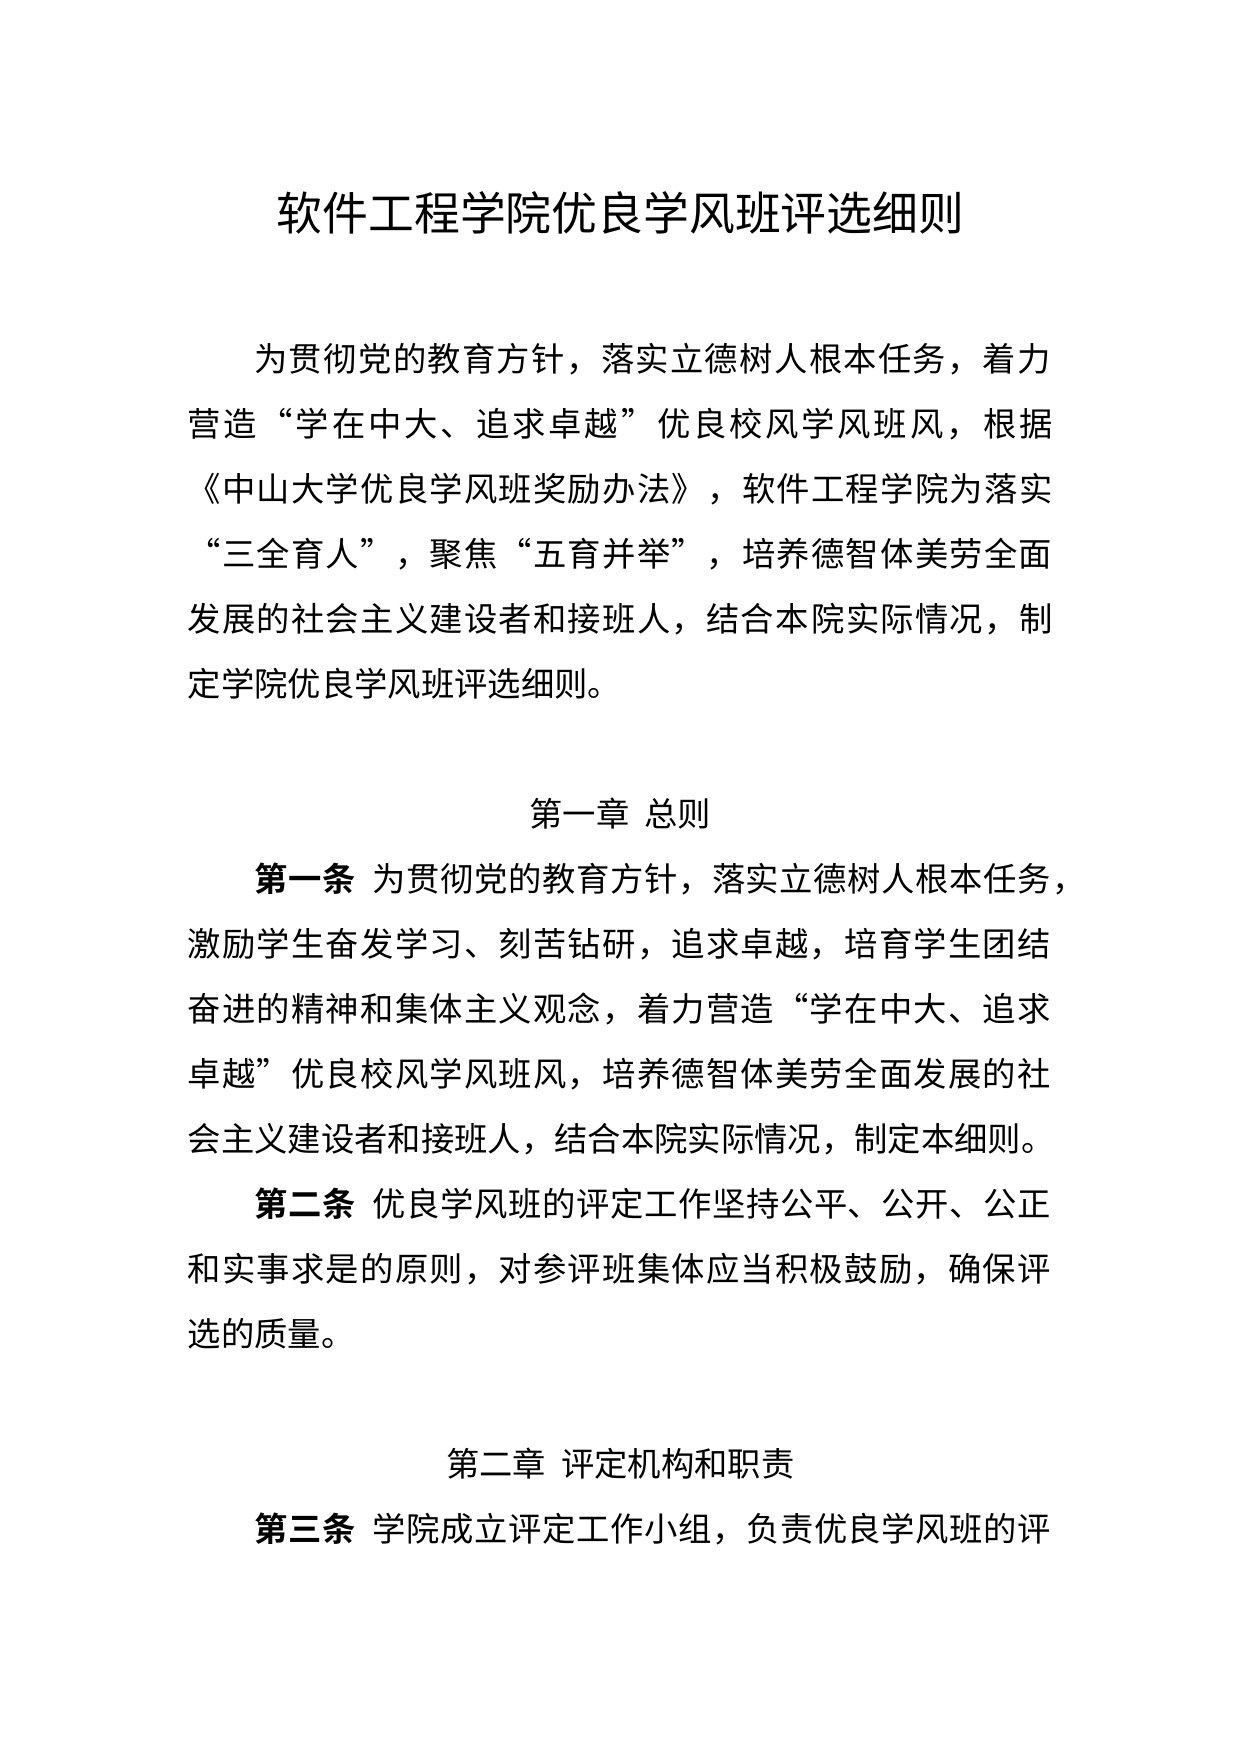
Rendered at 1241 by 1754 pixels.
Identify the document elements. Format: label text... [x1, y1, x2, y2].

text 第二章 评定机构和职责 [187, 1429, 1053, 1494]
text 软件工程学院优良学风班评选细则 [187, 162, 1053, 259]
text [187, 1494, 1053, 1559]
text 第一条 为贯彻党的教育方针，落实立德树人根本任务，激励学生奋发学习、刻苦钻研，追求卓越，培育学生团结奋进的精神和集体主义观念，着力营造“学在中大、追求卓越”优良校风学风班风，培养德智体美劳全面发展的社会主义建设者和接班人，结合本院实际情况，制定本细则。 [187, 844, 1053, 1169]
text 第二条 优良学风班的评定工作坚持公平、公开、公正和实事求是的原则，对参评班集体应当积极鼓励，确保评选的质量。 [187, 1169, 1053, 1364]
text 第一章 总则 [187, 779, 1053, 844]
text 为贯彻党的教育方针，落实立德树人根本任务，着力营造“学在中大、追求卓越”优良校风学风班风，根据《中山大学优良学风班奖励办法》，软件工程学院为落实“三全育人”，聚焦“五育并举”，培养德智体美劳全面发展的社会主义建设者和接班人，结合本院实际情况，制定学院优良学风班评选细则。 [187, 324, 1053, 714]
